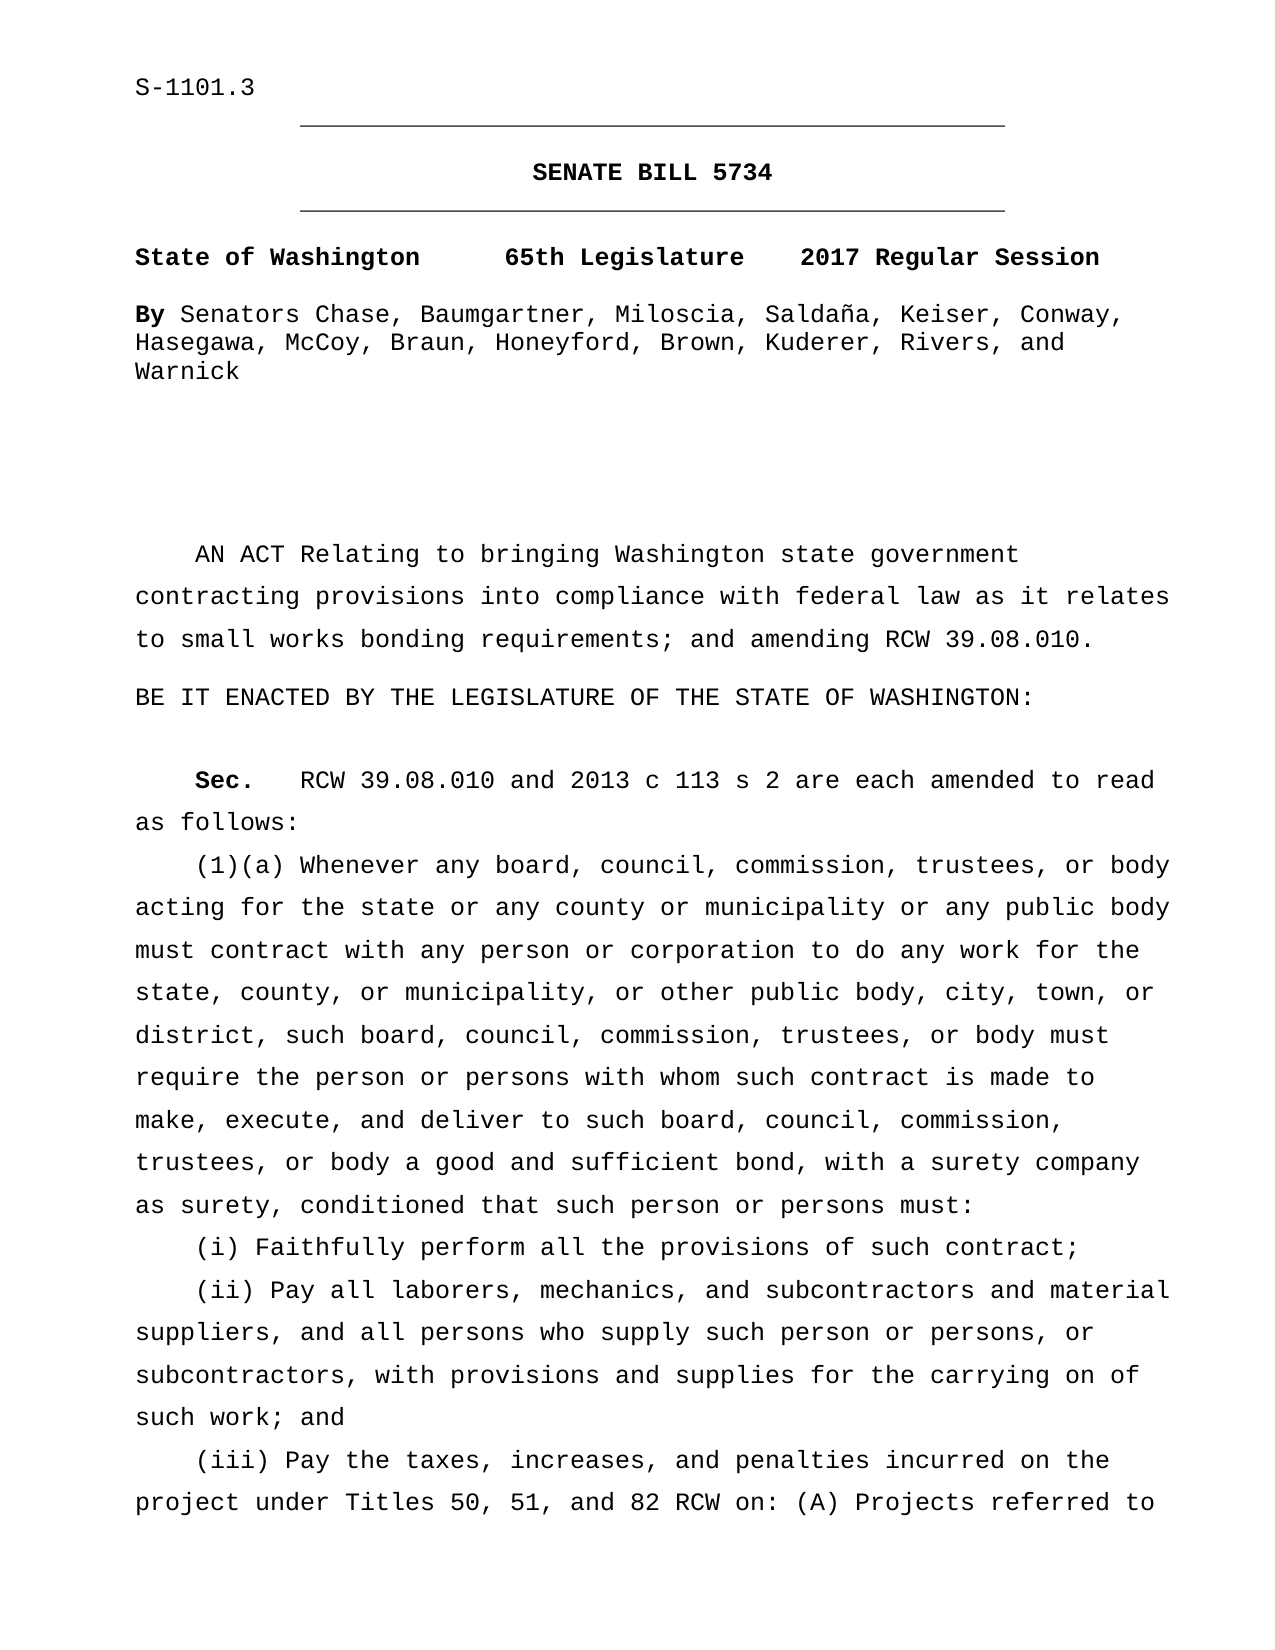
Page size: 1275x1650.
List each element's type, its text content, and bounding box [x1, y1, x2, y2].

text AN ACT Relating to bringing Washington state government contracting provisions into compliance with federal law as it relates to small works bonding requirements; and amending RCW 39.08.010. [135, 528, 1170, 656]
text (i) Faithfully perform all the provisions of such contract; [135, 1222, 1170, 1264]
text _______________________________________________ [135, 103, 1170, 132]
text By Senators Chase, Baumgartner, Miloscia, Saldaña, Keiser, Conway, Hasegawa, McCoy, Braun, Honeyford, Brown, Kuderer, Rivers, and Warnick [135, 302, 1170, 387]
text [135, 1434, 1170, 1519]
text S-1101.3 [135, 75, 1170, 103]
text Sec. RCW 39.08.010 and 2013 c 113 s 2 are each amended to read as follows: [135, 754, 1170, 839]
text (1)(a) Whenever any board, council, commission, trustees, or body acting for the state or any county or municipality or any public body must contract with any person or corporation to do any work for the state, county, or municipality, or other public body, city, town, or district, such board, council, commission, trustees, or body must require the person or persons with whom such contract is made to make, execute, and deliver to such board, council, commission, trustees, or body a good and sufficient bond, with a surety company as surety, conditioned that such person or persons must: [135, 839, 1170, 1222]
text (ii) Pay all laborers, mechanics, and subcontractors and material suppliers, and all persons who supply such person or persons, or subcontractors, with provisions and supplies for the carrying on of such work; and [135, 1264, 1170, 1434]
text BE IT ENACTED BY THE LEGISLATURE OF THE STATE OF WASHINGTON: [135, 684, 1170, 712]
text SENATE BILL 5734 [135, 160, 1170, 188]
text _______________________________________________ [135, 188, 1170, 217]
text State of Washington 65th Legislature 2017 Regular Session [135, 245, 1170, 273]
